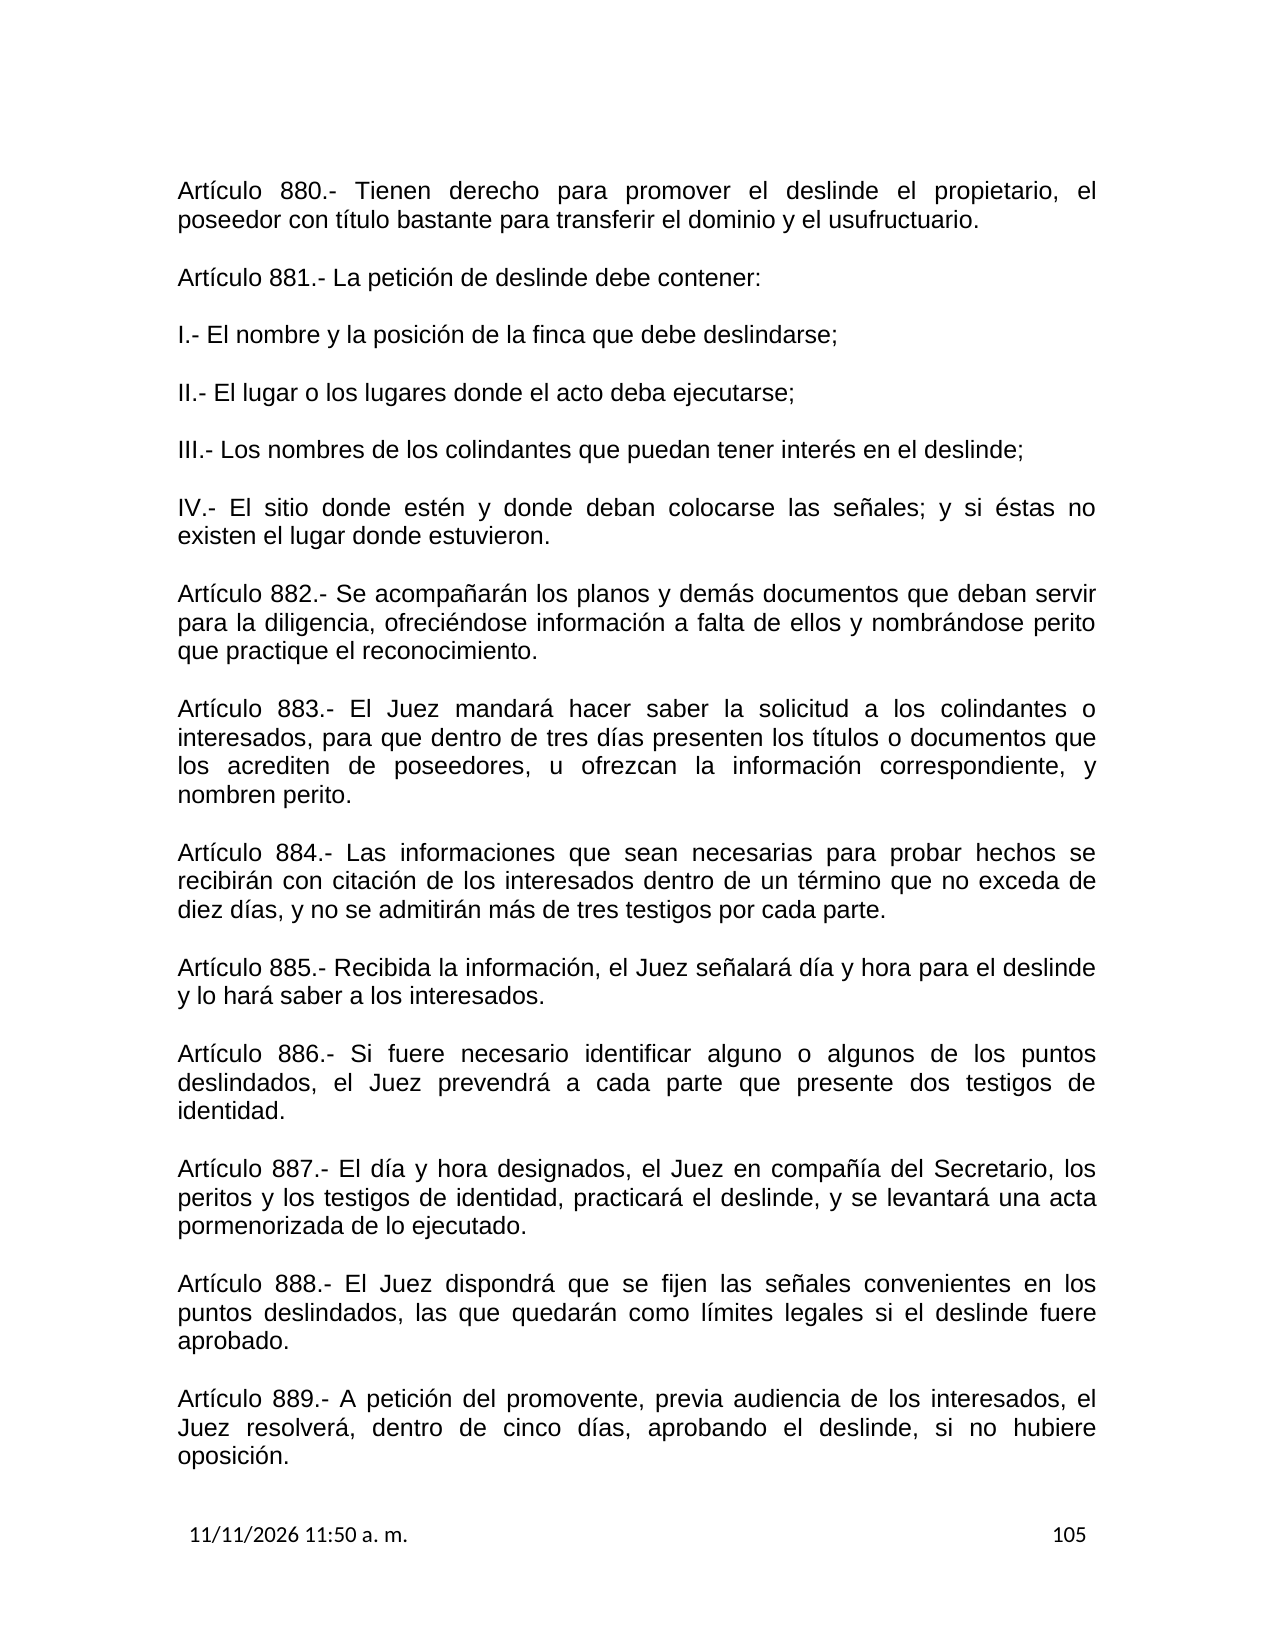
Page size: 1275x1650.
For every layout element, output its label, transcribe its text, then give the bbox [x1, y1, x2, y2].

text Artículo 889.- A petición del promovente, previa audiencia de los interesados, el Juez resolverá, dentro de cinco días, aprobando el deslinde, si no hubiere oposición. [177, 1384, 1098, 1470]
text Artículo 886.- Si fuere necesario identificar alguno o algunos de los puntos deslindados, el Juez prevendrá a cada parte que presente dos testigos de identidad. [177, 1039, 1098, 1125]
text Artículo 881.- La petición de deslinde debe contener: [177, 263, 1098, 291]
text Artículo 882.- Se acompañarán los planos y demás documentos que deban servir para la diligencia, ofreciéndose información a falta de ellos y nombrándose perito que practique el reconocimiento. [177, 579, 1098, 665]
text Artículo 887.- El día y hora designados, el Juez en compañía del Secretario, los peritos y los testigos de identidad, practicará el deslinde, y se levantará una acta pormenorizada de lo ejecutado. [177, 1154, 1098, 1240]
text Artículo 885.- Recibida la información, el Juez señalará día y hora para el deslinde y lo hará saber a los interesados. [177, 953, 1098, 1010]
text Artículo 880.- Tienen derecho para promover el deslinde el propietario, el poseedor con título bastante para transferir el dominio y el usufructuario. [177, 176, 1098, 234]
text III.- Los nombres de los colindantes que puedan tener interés en el deslinde; [177, 435, 1098, 464]
text Artículo 883.- El Juez mandará hacer saber la solicitud a los colindantes o interesados, para que dentro de tres días presenten los títulos o documentos que los acrediten de poseedores, u ofrezcan la información correspondiente, y nombren perito. [177, 694, 1098, 809]
text II.- El lugar o los lugares donde el acto deba ejecutarse; [177, 378, 1098, 406]
text IV.- El sitio donde estén y donde deban colocarse las señales; y si éstas no existen el lugar donde estuvieron. [177, 493, 1098, 550]
text I.- El nombre y la posición de la finca que debe deslindarse; [177, 320, 1098, 349]
text Artículo 888.- El Juez dispondrá que se fijen las señales convenientes en los puntos deslindados, las que quedarán como límites legales si el deslinde fuere aprobado. [177, 1269, 1098, 1355]
text Artículo 884.- Las informaciones que sean necesarias para probar hechos se recibirán con citación de los interesados dentro de un término que no exceda de diez días, y no se admitirán más de tres testigos por cada parte. [177, 838, 1098, 924]
